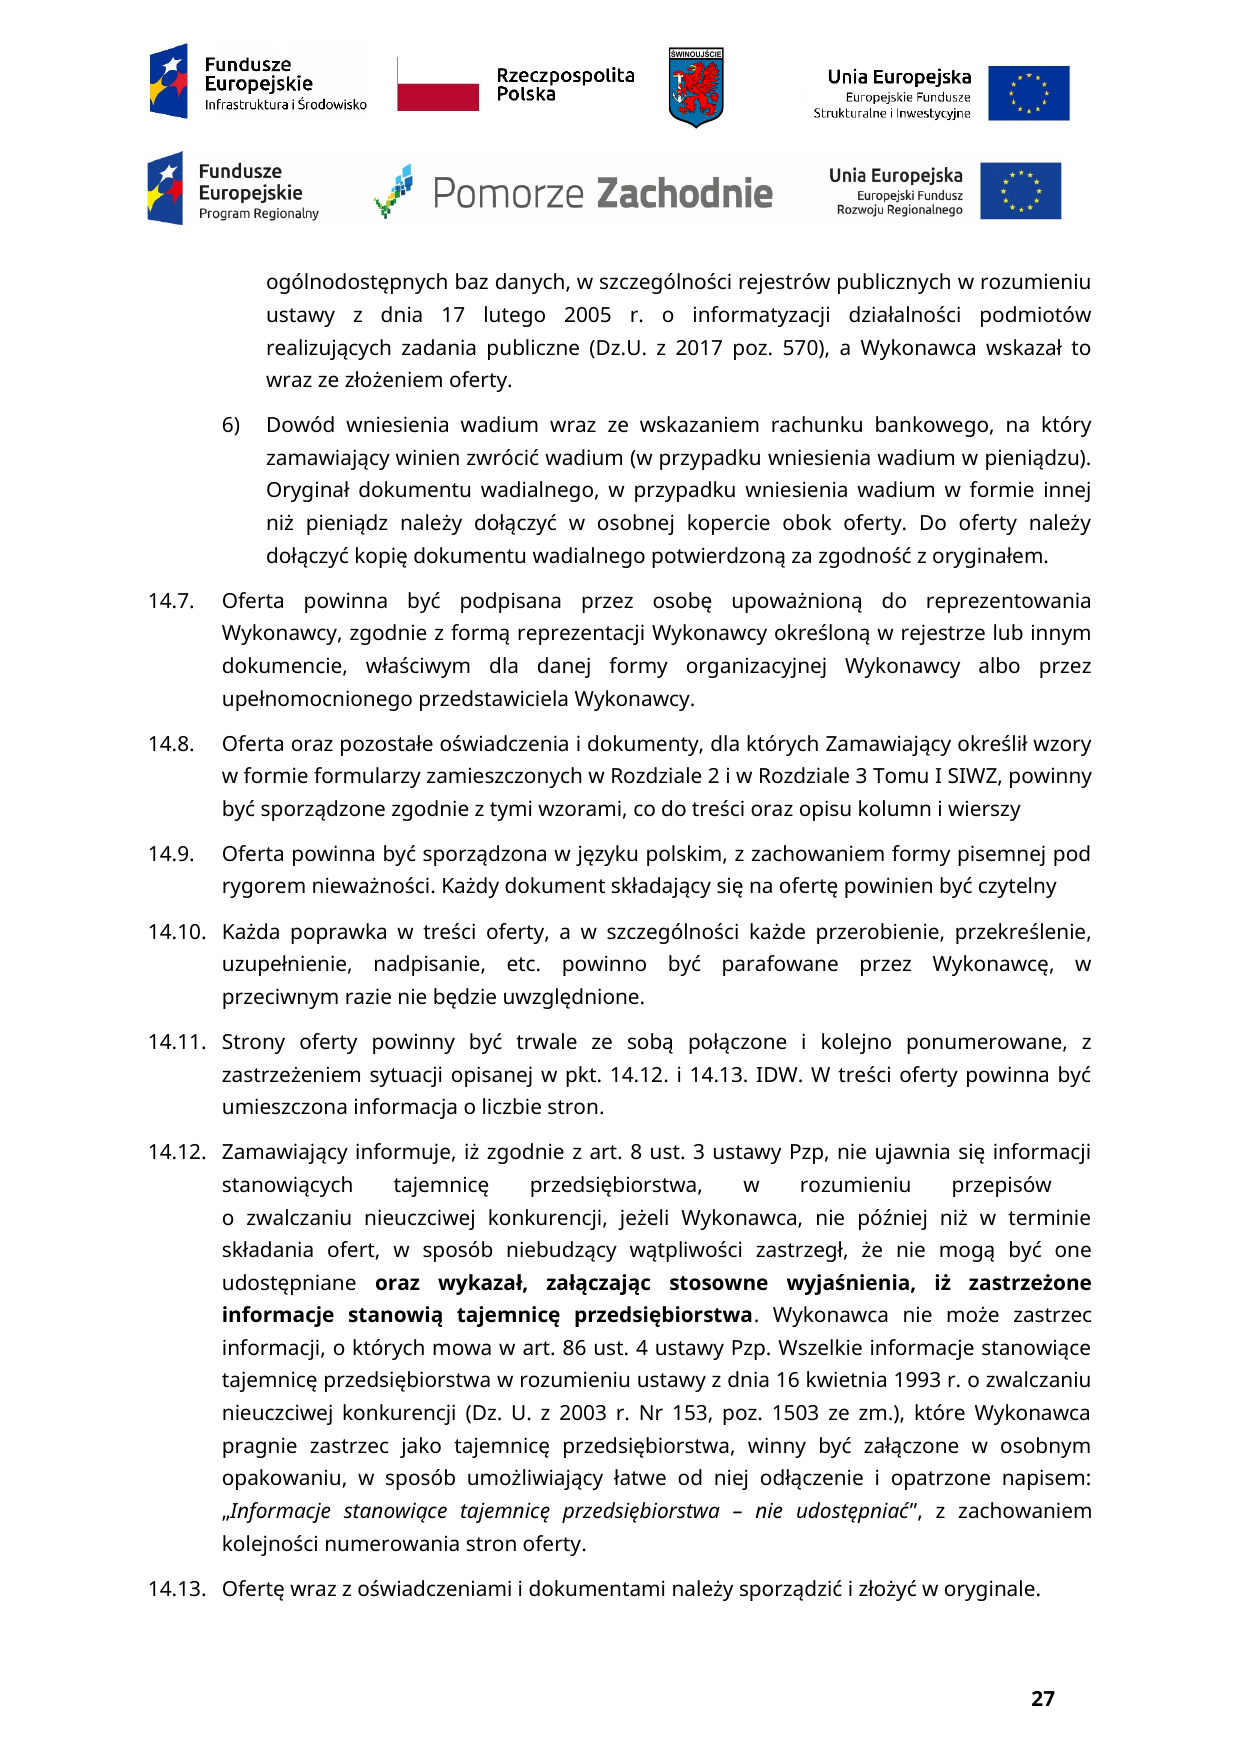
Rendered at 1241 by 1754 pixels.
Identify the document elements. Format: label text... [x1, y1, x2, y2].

text 6) Dowód wniesienia wadium wraz ze wskazaniem rachunku bankowego, na który zamawiający winien zwrócić wadium (w przypadku wniesienia wadium w pieniądzu). Oryginał dokumentu wadialnego, w przypadku wniesienia wadium w formie innej niż pieniądz należy dołączyć w osobnej kopercie obok oferty. Do oferty należy dołączyć kopię dokumentu wadialnego potwierdzoną za zgodność z oryginałem. [222, 410, 1092, 569]
text 14.8. Oferta oraz pozostałe oświadczenia i dokumenty, dla których Zamawiający określił wzory w formie formularzy zamieszczonych w Rozdziale 2 i w Rozdziale 3 Tomu I SIWZ, powinny być sporządzone zgodnie z tymi wzorami, co do treści oraz opisu kolumn i wierszy [148, 729, 1092, 822]
picture [147, 151, 1062, 225]
text 14.12. Zamawiający informuje, iż zgodnie z art. 8 ust. 3 ustawy Pzp, nie ujawnia się informacji stanowiących tajemnicę przedsiębiorstwa, w rozumieniu przepisów o zwalczaniu nieuczciwej konkurencji, jeżeli Wykonawca, nie później niż w terminie składania ofert, w sposób niebudzący wątpliwości zastrzegł, że nie mogą być one udostępniane oraz wykazał, załączając stosowne wyjaśnienia, iż zastrzeżone informacje stanowią tajemnicę przedsiębiorstwa. Wykonawca nie może zastrzec informacji, o których mowa w art. 86 ust. 4 ustawy Pzp. Wszelkie informacje stanowiące tajemnicę przedsiębiorstwa w rozumieniu ustawy z dnia 16 kwietnia 1993 r. o zwalczaniu nieuczciwej konkurencji (Dz. U. z 2003 r. Nr 153, poz. 1503 ze zm.), które Wykonawca pragnie zastrzec jako tajemnicę przedsiębiorstwa, winny być załączone w osobnym opakowaniu, w sposób umożliwiający łatwe od niej odłączenie i opatrzone napisem: „Informacje stanowiące tajemnicę przedsiębiorstwa – nie udostępniać”, z zachowaniem kolejności numerowania stron oferty. [148, 1137, 1092, 1557]
text 14.10. Każda poprawka w treści oferty, a w szczególności każde przerobienie, przekreślenie, uzupełnienie, nadpisanie, etc. powinno być parafowane przez Wykonawcę, w przeciwnym razie nie będzie uwzględnione. [148, 917, 1092, 1010]
text 14.7. Oferta powinna być podpisana przez osobę upoważnioną do reprezentowania Wykonawcy, zgodnie z formą reprezentacji Wykonawcy określoną w rejestrze lub innym dokumencie, właściwym dla danej formy organizacyjnej Wykonawcy albo przez upełnomocnionego przedstawiciela Wykonawcy. [148, 586, 1092, 712]
text 14.13. Ofertę wraz z oświadczeniami i dokumentami należy sporządzić i złożyć w oryginale. [148, 1574, 1092, 1602]
picture [808, 58, 1078, 130]
text 14.9. Oferta powinna być sporządzona w języku polskim, z zachowaniem formy pisemnej pod rygorem nieważności. Każdy dokument składający się na ofertę powinien być czytelny [148, 839, 1092, 900]
picture [131, 39, 371, 123]
picture [379, 38, 652, 129]
text 14.11. Strony oferty powinny być trwale ze sobą połączone i kolejno ponumerowane, z zastrzeżeniem sytuacji opisanej w pkt. 14.12. i 14.13. IDW. W treści oferty powinna być umieszczona informacja o liczbie stron. [148, 1027, 1092, 1121]
picture [668, 47, 724, 129]
